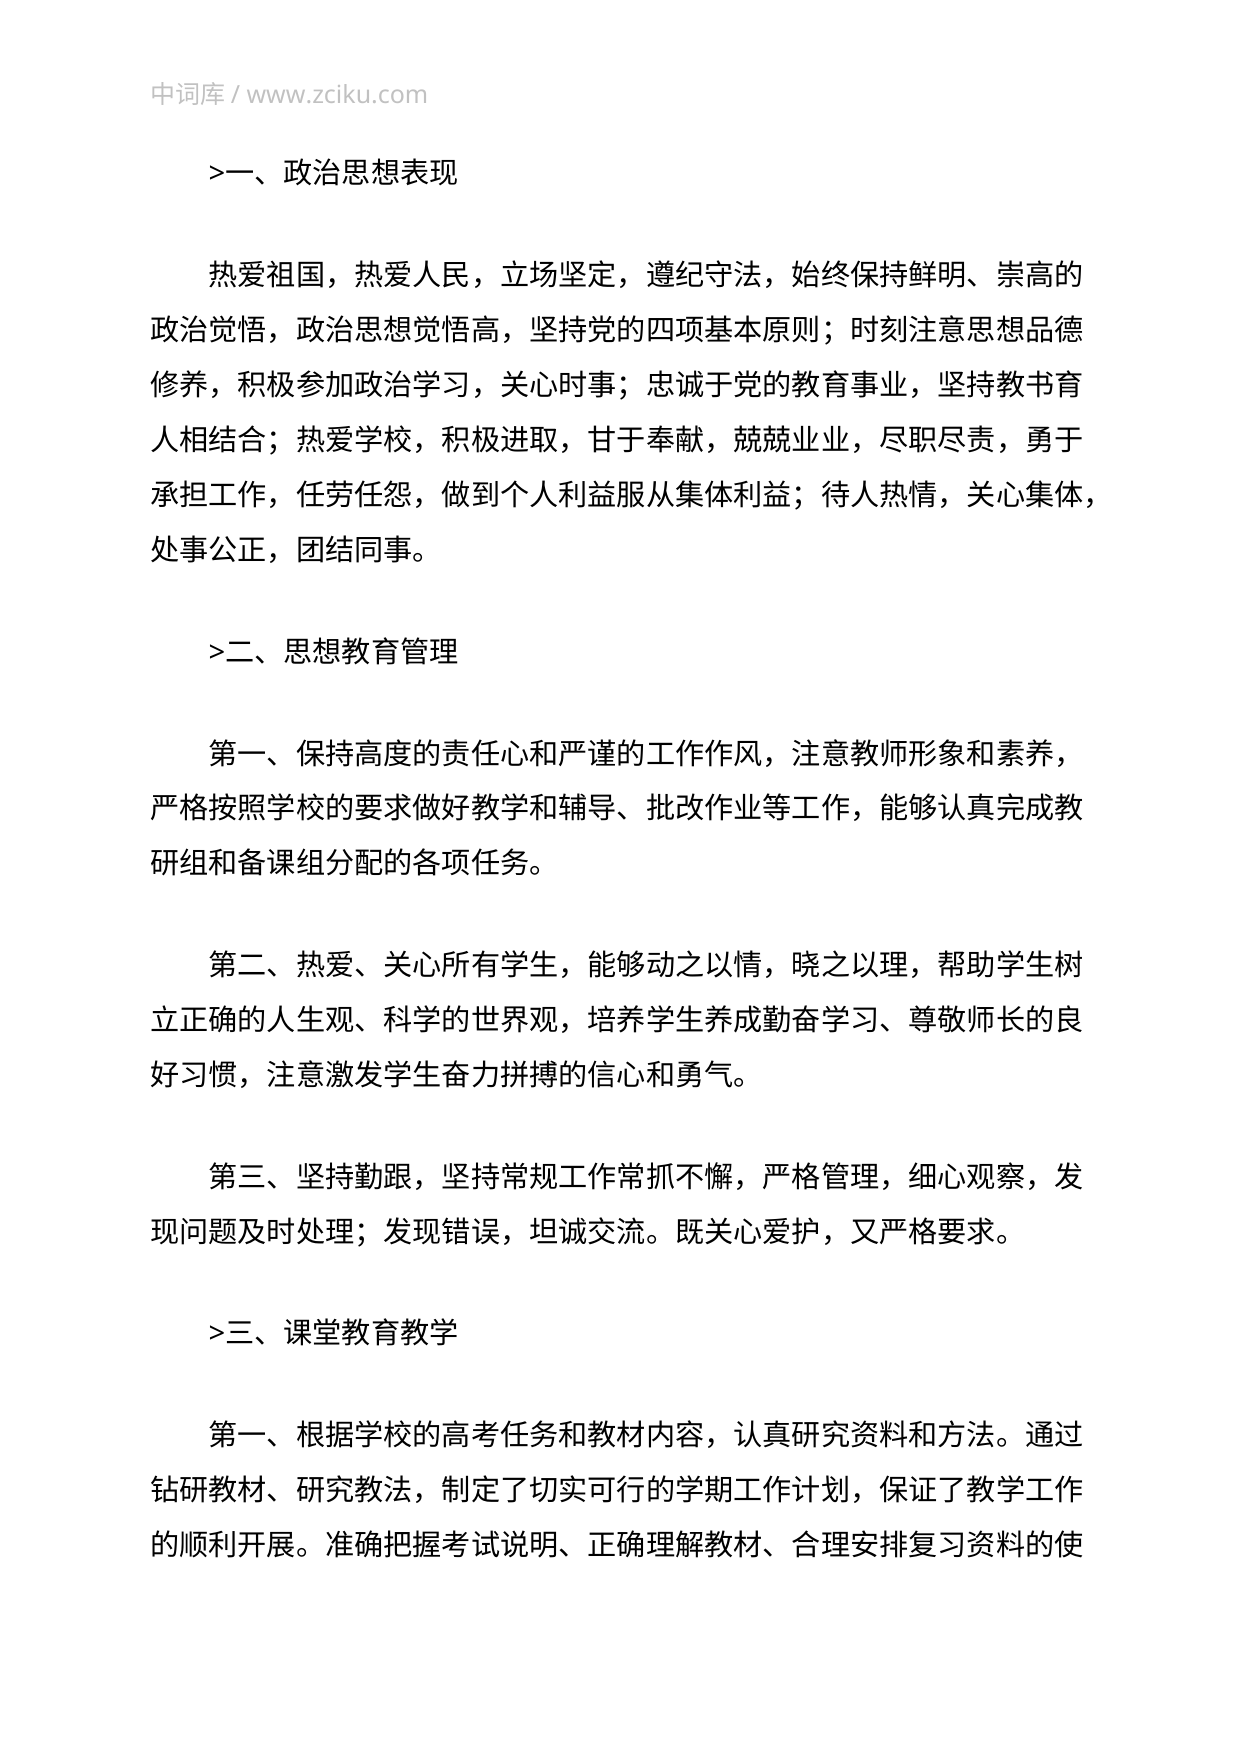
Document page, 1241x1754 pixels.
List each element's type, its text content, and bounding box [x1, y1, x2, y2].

text 热爱祖国，热爱人民，立场坚定，遵纪守法，始终保持鲜明、崇高的政治觉悟，政治思想觉悟高，坚持党的四项基本原则；时刻注意思想品德修养，积极参加政治学习，关心时事；忠诚于党的教育事业，坚持教书育人相结合；热爱学校，积极进取，甘于奉献，兢兢业业，尽职尽责，勇于承担工作，任劳任怨，做到个人利益服从集体利益；待人热情，关心集体，处事公正，团结同事。 [150, 252, 1090, 569]
text 第一、保持高度的责任心和严谨的工作作风，注意教师形象和素养，严格按照学校的要求做好教学和辅导、批改作业等工作，能够认真完成教研组和备课组分配的各项任务。 [150, 730, 1090, 882]
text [150, 1412, 1090, 1564]
text >一、政治思想表现 [150, 150, 1090, 192]
text 第二、热爱、关心所有学生，能够动之以情，晓之以理，帮助学生树立正确的人生观、科学的世界观，培养学生养成勤奋学习、尊敬师长的良好习惯，注意激发学生奋力拼搏的信心和勇气。 [150, 942, 1090, 1094]
text 第三、坚持勤跟，坚持常规工作常抓不懈，严格管理，细心观察，发现问题及时处理；发现错误，坦诚交流。既关心爱护，又严格要求。 [150, 1153, 1090, 1251]
text >三、课堂教育教学 [150, 1310, 1090, 1352]
text >二、思想教育管理 [150, 628, 1090, 671]
